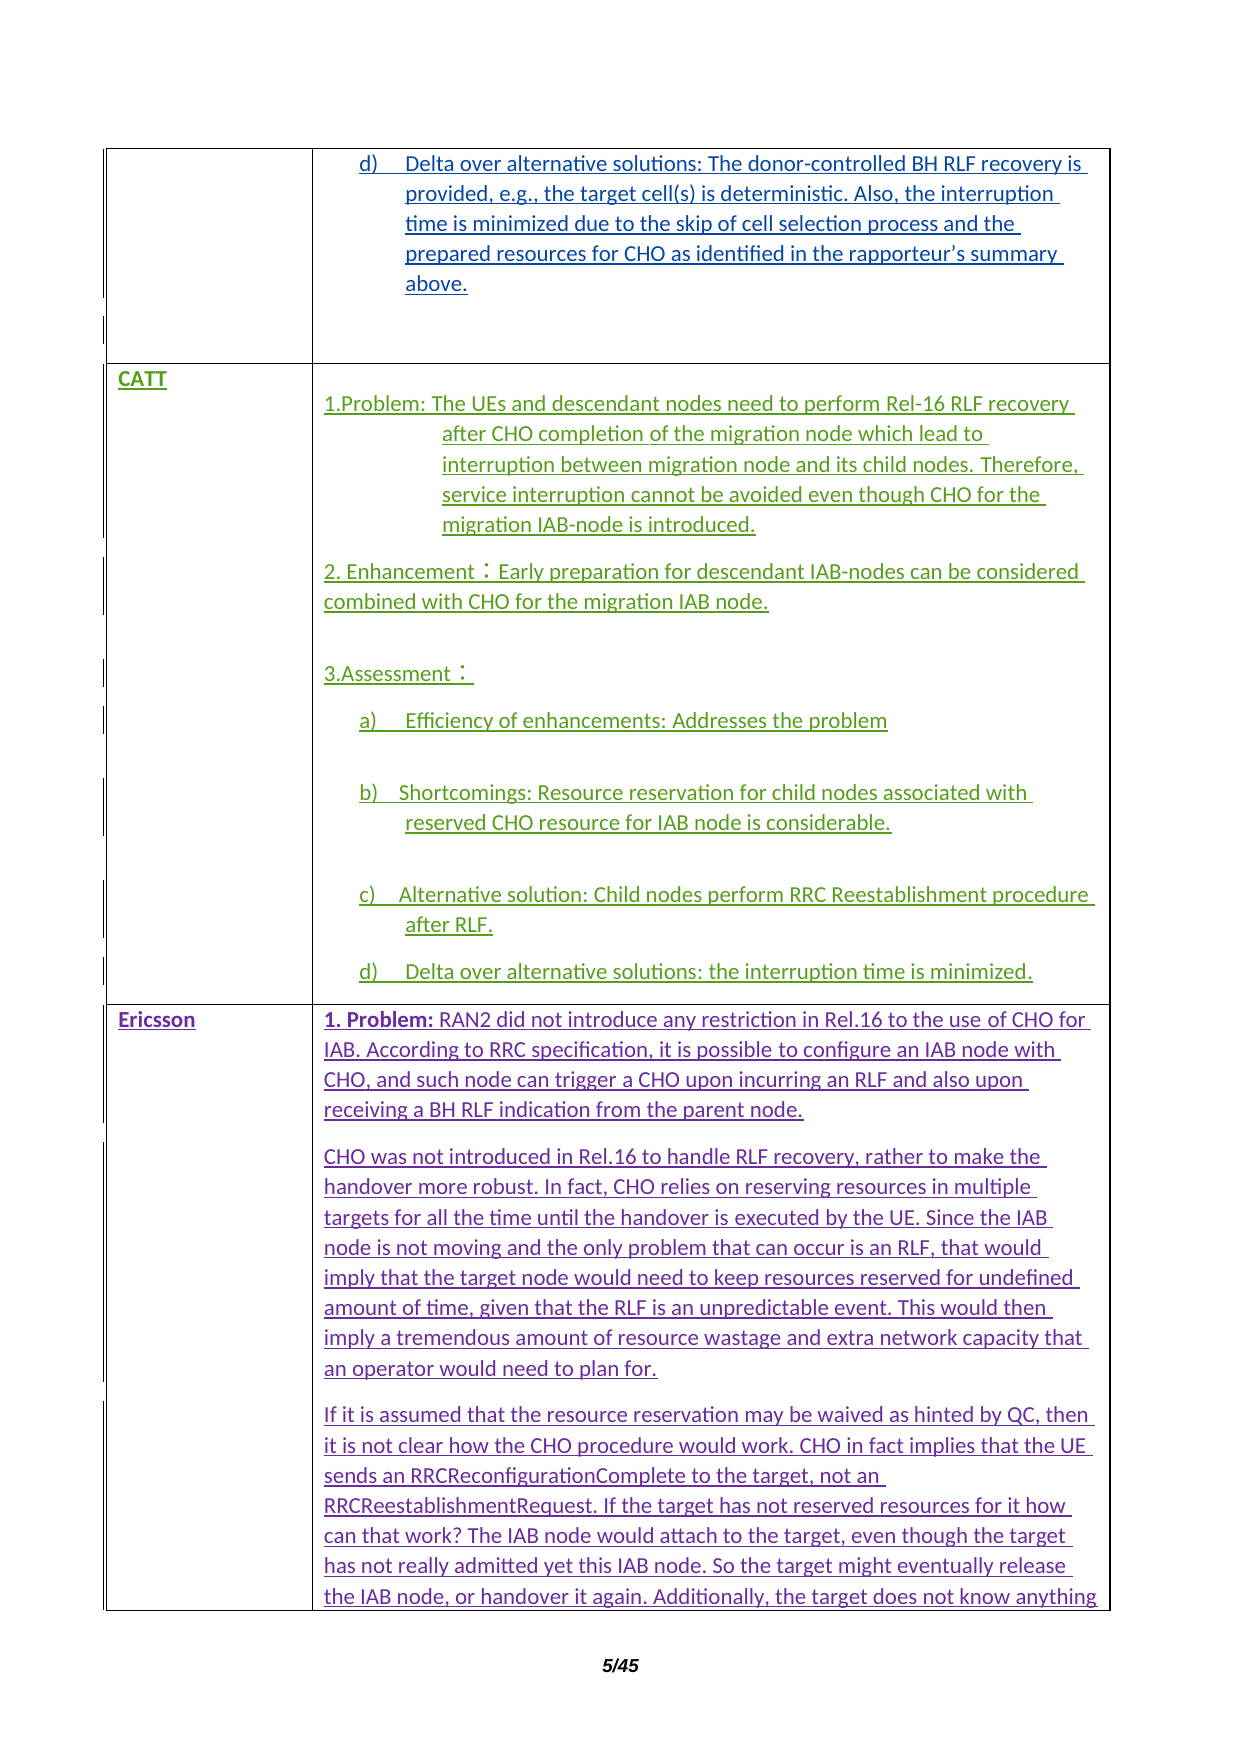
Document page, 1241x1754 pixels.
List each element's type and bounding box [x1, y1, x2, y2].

table_cell [107, 149, 312, 363]
table_cell [313, 1005, 1109, 1610]
table_cell [107, 364, 312, 1004]
table_cell [107, 1005, 312, 1610]
table_cell [313, 364, 1109, 1004]
table_cell [313, 149, 1109, 363]
